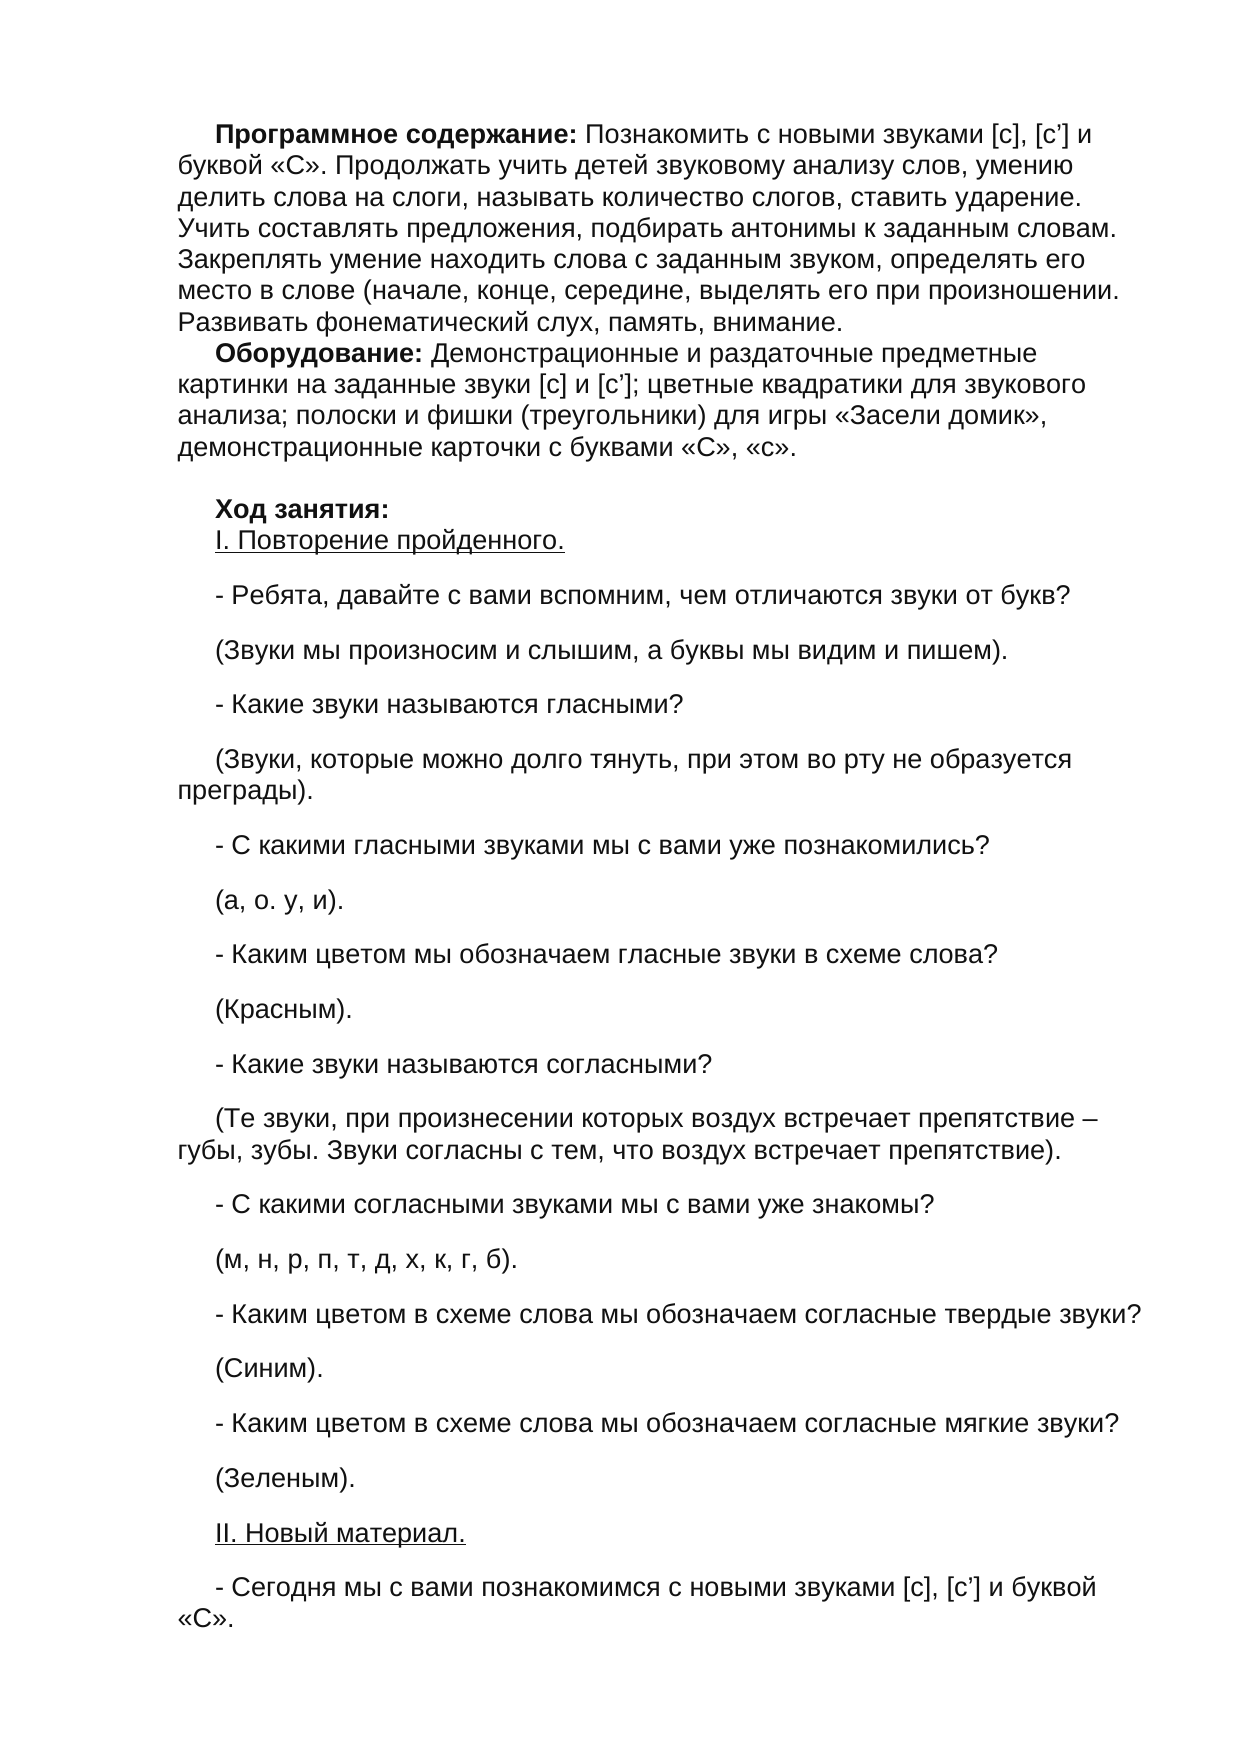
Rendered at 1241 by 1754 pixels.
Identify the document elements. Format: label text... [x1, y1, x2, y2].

text (Красным). [177, 993, 1152, 1024]
text (Те звуки, при произнесении которых воздух встречает препятствие – губы, зубы. Звуки согласны с тем, что воздух встречает препятствие). [177, 1102, 1152, 1165]
text - С какими согласными звуками мы с вами уже знакомы? [177, 1188, 1152, 1220]
text Оборудование: Демонстрационные и раздаточные предметные картинки на заданные звуки [с] и [с’]; цветные квадратики для звукового анализа; полоски и фишки (треугольники) для игры «Засели домик», демонстрационные карточки с буквами «С», «с». [177, 337, 1152, 462]
text - Каким цветом в схеме слова мы обозначаем согласные твердые звуки? [177, 1298, 1152, 1329]
text - С какими гласными звуками мы с вами уже познакомились? [177, 829, 1152, 860]
text (а, о. у, и). [177, 884, 1152, 915]
text - Ребята, давайте с вами вспомним, чем отличаются звуки от букв? [177, 579, 1152, 610]
text (Синим). [177, 1352, 1152, 1384]
text II. Новый материал. [177, 1517, 1152, 1548]
text Ход занятия: [177, 493, 1152, 524]
text (м, н, р, п, т, д, х, к, г, б). [177, 1243, 1152, 1274]
text (Зеленым). [177, 1462, 1152, 1493]
text - Какие звуки называются гласными? [177, 688, 1152, 720]
text - Каким цветом мы обозначаем гласные звуки в схеме слова? [177, 938, 1152, 970]
text - Какие звуки называются согласными? [177, 1048, 1152, 1079]
text (Звуки, которые можно долго тянуть, при этом во рту не образуется преграды). [177, 743, 1152, 806]
text (Звуки мы произносим и слышим, а буквы мы видим и пишем). [177, 634, 1152, 665]
text I. Повторение пройденного. [177, 524, 1152, 556]
text - Каким цветом в схеме слова мы обозначаем согласные мягкие звуки? [177, 1407, 1152, 1438]
text Программное содержание: Познакомить с новыми звуками [с], [с’] и буквой «С». Продолжать учить детей звуковому анализу слов, умению делить слова на слоги, называть количество слогов, ставить ударение. Учить составлять предложения, подбирать антонимы к заданным словам. Закреплять умение находить слова с заданным звуком, определять его место в слове (начале, конце, середине, выделять его при произношении. Развивать фонематический слух, память, внимание. [177, 118, 1152, 337]
text - Сегодня мы с вами познакомимся с новыми звуками [с], [с’] и буквой «С». [177, 1571, 1152, 1634]
